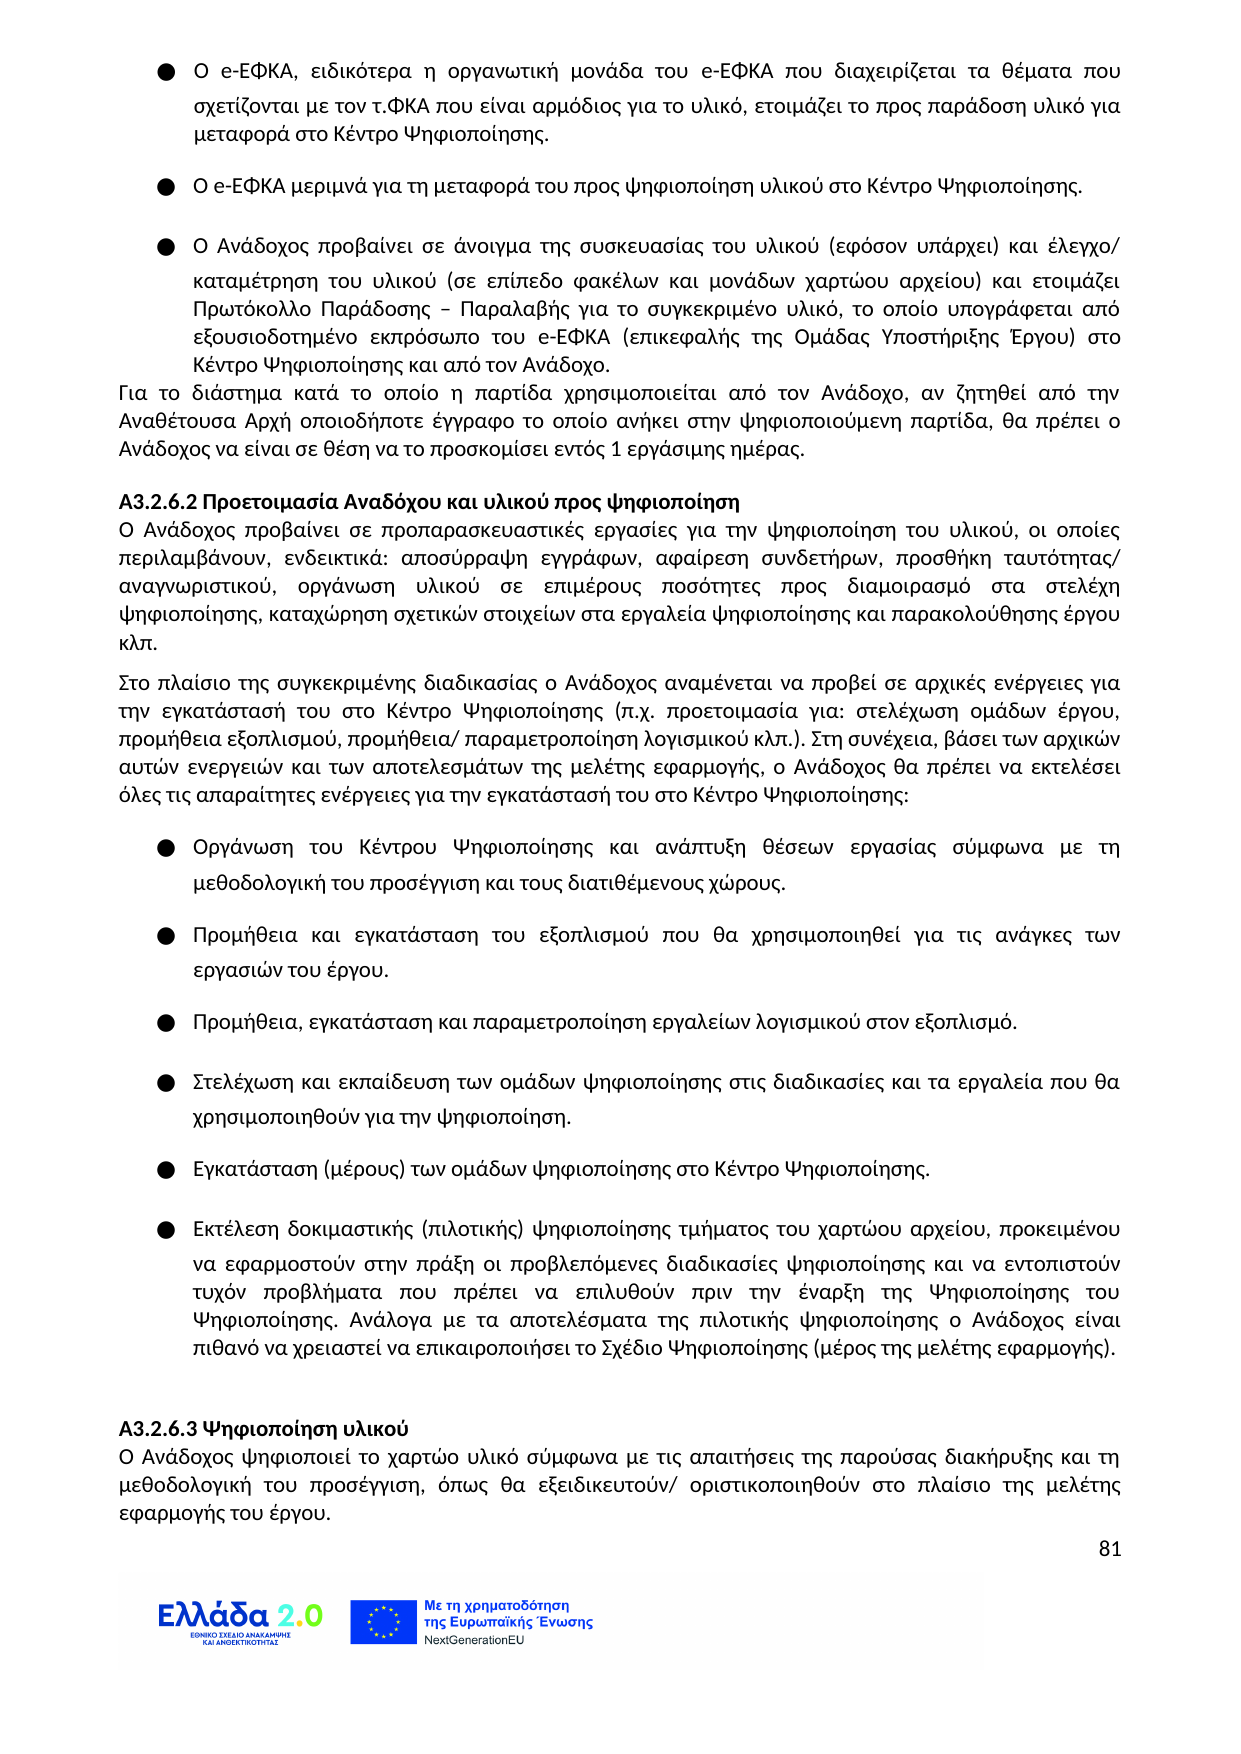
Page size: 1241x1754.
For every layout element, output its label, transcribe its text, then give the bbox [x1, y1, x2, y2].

list Οργάνωση του Κέντρου Ψηφιοποίησης και ανάπτυξη θέσεων εργασίας σύμφωνα με τη μεθοδολογική του προσέγγιση και τους διατιθέμενους χώρους. [156, 821, 1122, 896]
text Ο Ανάδοχος προβαίνει σε προπαρασκευαστικές εργασίες για την ψηφιοποίηση του υλικού, οι οποίες περιλαμβάνουν, ενδεικτικά: αποσύρραψη εγγράφων, αφαίρεση συνδετήρων, προσθήκη ταυτότητας/ αναγνωριστικού, οργάνωση υλικού σε επιμέρους ποσότητες προς διαμοιρασμό στα στελέχη ψηφιοποίησης, καταχώρηση σχετικών στοιχείων στα εργαλεία ψηφιοποίησης και παρακολούθησης έργου κλπ. [118, 516, 1122, 656]
text Ο Ανάδοχος ψηφιοποιεί το χαρτώο υλικό σύμφωνα με τις απαιτήσεις της παρούσας διακήρυξης και τη μεθοδολογική του προσέγγιση, όπως θα εξειδικευτούν/ οριστικοποιηθούν στο πλαίσιο της μελέτης εφαρμογής του έργου. [118, 1442, 1122, 1526]
list Προμήθεια και εγκατάσταση του εξοπλισμού που θα χρησιμοποιηθεί για τις ανάγκες των εργασιών του έργου. [156, 908, 1122, 983]
list Προμήθεια, εγκατάσταση και παραμετροποίηση εργαλείων λογισμικού στον εξοπλισμό. [156, 996, 1122, 1043]
list Εγκατάσταση (μέρους) των ομάδων ψηφιοποίησης στο Κέντρο Ψηφιοποίησης. [156, 1143, 1122, 1190]
text Για το διάστημα κατά το οποίο η παρτίδα χρησιμοποιείται από τον Ανάδοχο, αν ζητηθεί από την Αναθέτουσα Αρχή οποιοδήποτε έγγραφο το οποίο ανήκει στην ψηφιοποιούμενη παρτίδα, θα πρέπει ο Ανάδοχος να είναι σε θέση να το προσκομίσει εντός 1 εργάσιμης ημέρας. [118, 378, 1122, 462]
list Ο e-ΕΦΚΑ, ειδικότερα η οργανωτική μονάδα του e-ΕΦΚΑ που διαχειρίζεται τα θέματα που σχετίζονται με τον τ.ΦΚΑ που είναι αρμόδιος για το υλικό, ετοιμάζει το προς παράδοση υλικό για μεταφορά στο Κέντρο Ψηφιοποίησης. [156, 44, 1122, 147]
subtitle A3.2.6.3 Ψηφιοποίηση υλικού [118, 1414, 1122, 1442]
list Εκτέλεση δοκιμαστικής (πιλοτικής) ψηφιοποίησης τμήματος του χαρτώου αρχείου, προκειμένου να εφαρμοστούν στην πράξη οι προβλεπόμενες διαδικασίες ψηφιοποίησης και να εντοπιστούν τυχόν προβλήματα που πρέπει να επιλυθούν πριν την έναρξη της Ψηφιοποίησης του Ψηφιοποίησης. Ανάλογα με τα αποτελέσματα της πιλοτικής ψηφιοποίησης ο Ανάδοχος είναι πιθανό να χρειαστεί να επικαιροποιήσει το Σχέδιο Ψηφιοποίησης (μέρος της μελέτης εφαρμογής). [156, 1202, 1122, 1361]
list Στελέχωση και εκπαίδευση των ομάδων ψηφιοποίησης στις διαδικασίες και τα εργαλεία που θα χρησιμοποιηθούν για την ψηφιοποίηση. [156, 1055, 1122, 1130]
list Ο e-ΕΦΚΑ μεριμνά για τη μεταφορά του προς ψηφιοποίηση υλικού στο Κέντρο Ψηφιοποίησης. [156, 160, 1122, 207]
list Ο Ανάδοχος προβαίνει σε άνοιγμα της συσκευασίας του υλικού (εφόσον υπάρχει) και έλεγχο/ καταμέτρηση του υλικού (σε επίπεδο φακέλων και μονάδων χαρτώου αρχείου) και ετοιμάζει Πρωτόκολλο Παράδοσης – Παραλαβής για το συγκεκριμένο υλικό, το οποίο υπογράφεται από εξουσιοδοτημένο εκπρόσωπο του e-ΕΦΚΑ (επικεφαλής της Ομάδας Υποστήριξης Έργου) στο Κέντρο Ψηφιοποίησης και από τον Ανάδοχο. [156, 219, 1122, 378]
picture [118, 1572, 984, 1670]
subtitle A3.2.6.2 Προετοιμασία Αναδόχου και υλικού προς ψηφιοποίηση [118, 487, 1122, 516]
text Στο πλαίσιο της συγκεκριμένης διαδικασίας ο Ανάδοχος αναμένεται να προβεί σε αρχικές ενέργειες για την εγκατάστασή του στο Κέντρο Ψηφιοποίησης (π.χ. προετοιμασία για: στελέχωση ομάδων έργου, προμήθεια εξοπλισμού, προμήθεια/ παραμετροποίηση λογισμικού κλπ.). Στη συνέχεια, βάσει των αρχικών αυτών ενεργειών και των αποτελεσμάτων της μελέτης εφαρμογής, ο Ανάδοχος θα πρέπει να εκτελέσει όλες τις απαραίτητες ενέργειες για την εγκατάστασή του στο Κέντρο Ψηφιοποίησης: [118, 668, 1122, 808]
